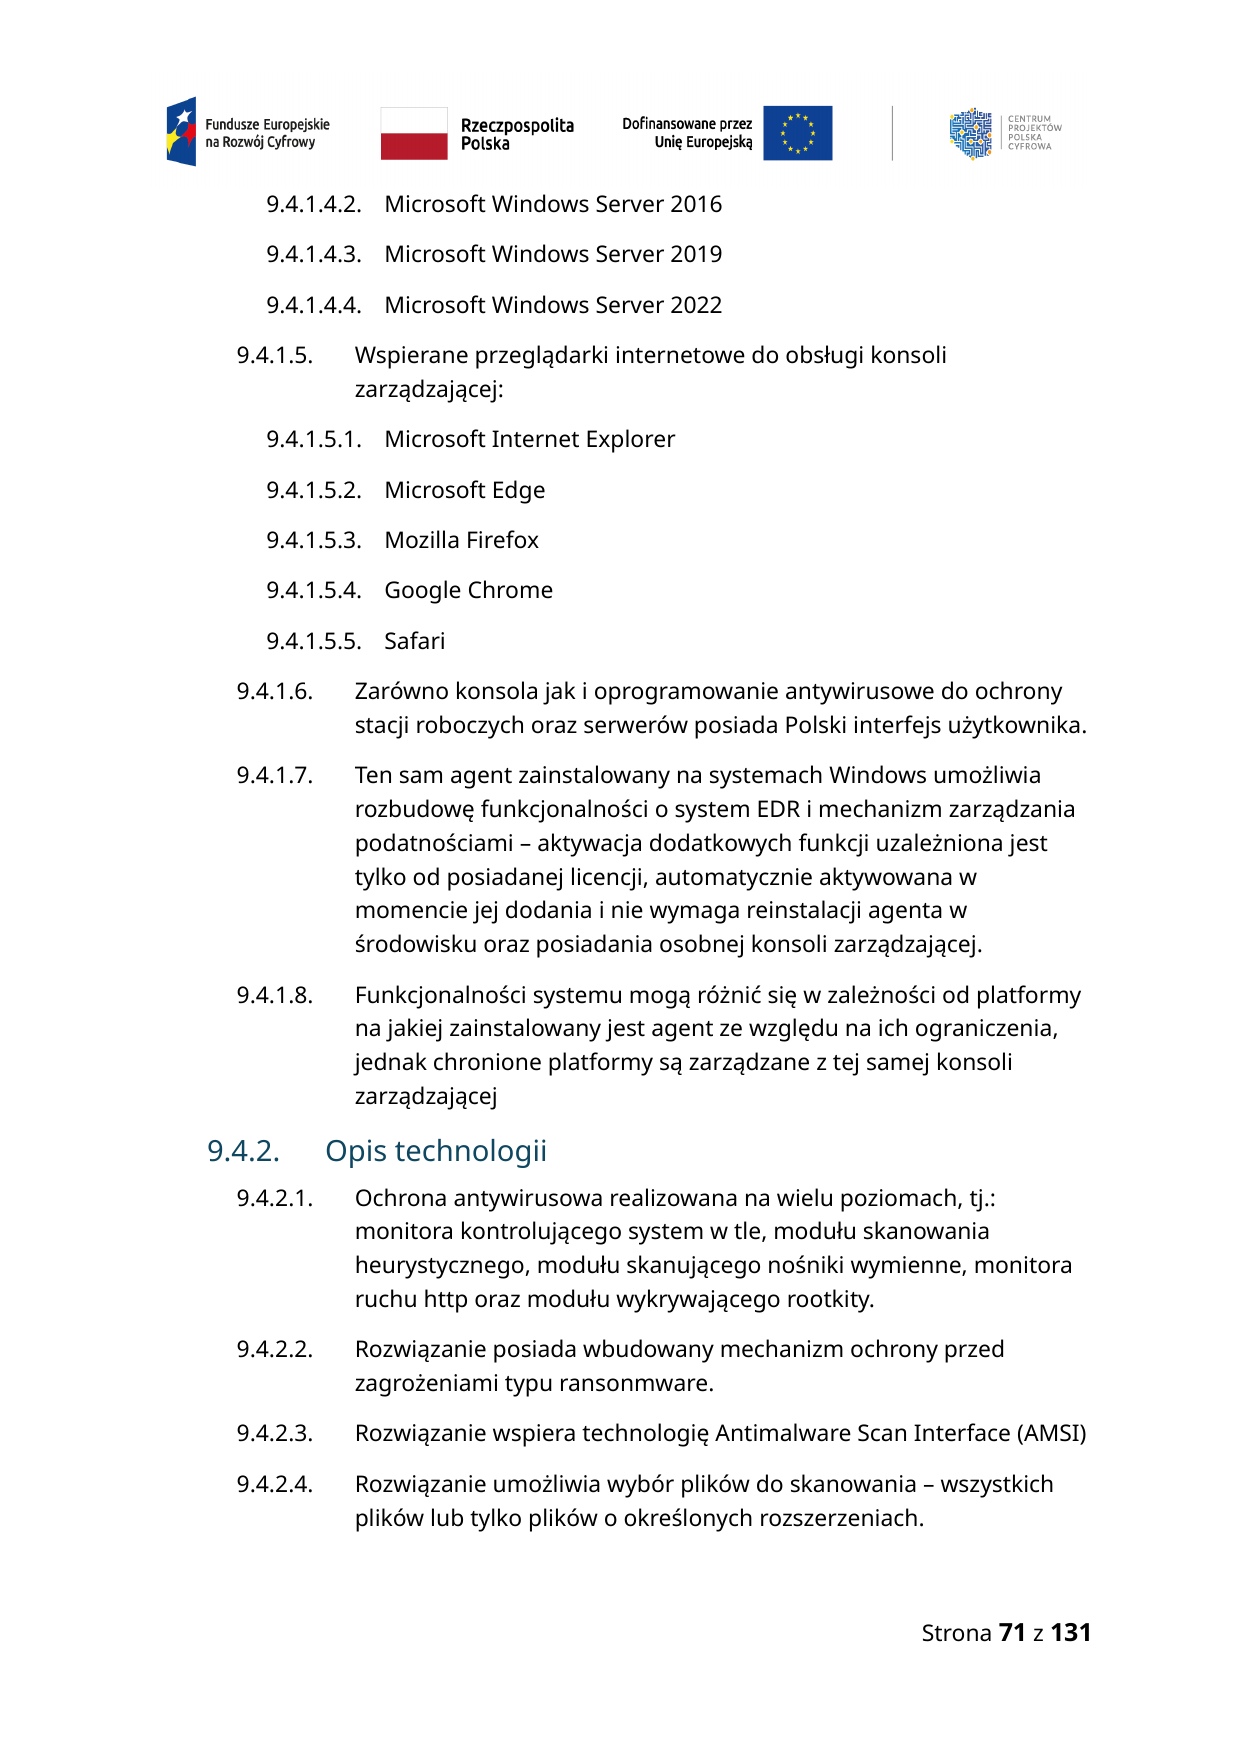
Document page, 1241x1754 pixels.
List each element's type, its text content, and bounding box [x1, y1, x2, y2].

list Zarówno konsola jak i oprogramowanie antywirusowe do ochrony stacji roboczych oraz serwerów posiada Polski interfejs użytkownika. [236, 675, 1093, 740]
list Safari [266, 625, 1093, 656]
list Microsoft Windows Server 2022 [266, 289, 1093, 320]
list Funkcjonalności systemu mogą różnić się w zależności od platformy na jakiej zainstalowany jest agent ze względu na ich ograniczenia, jednak chronione platformy są zarządzane z tej samej konsoli zarządzającej [236, 979, 1093, 1111]
subtitle Opis technologii [207, 1130, 1093, 1170]
list Google Chrome [266, 574, 1093, 606]
list Microsoft Internet Explorer [266, 423, 1093, 454]
list Mozilla Firefox [266, 524, 1093, 555]
list Rozwiązanie wspiera technologię Antimalware Scan Interface (AMSI) [236, 1417, 1093, 1448]
list Rozwiązanie umożliwia wybór plików do skanowania – wszystkich plików lub tylko plików o określonych rozszerzeniach. [236, 1468, 1093, 1533]
list Ochrona antywirusowa realizowana na wielu poziomach, tj.: monitora kontrolującego system w tle, modułu skanowania heurystycznego, modułu skanującego nośniki wymienne, monitora ruchu http oraz modułu wykrywającego rootkity. [236, 1181, 1093, 1314]
list Microsoft Windows Server 2019 [266, 238, 1093, 269]
list Microsoft Windows Server 2016 [266, 188, 1093, 219]
list Rozwiązanie posiada wbudowany mechanizm ochrony przed zagrożeniami typu ransonmware. [236, 1333, 1093, 1398]
list Wspierane przeglądarki internetowe do obsługi konsoli zarządzającej: [236, 339, 1093, 404]
list Microsoft Edge [266, 474, 1093, 505]
list Ten sam agent zainstalowany na systemach Windows umożliwia rozbudowę funkcjonalności o system EDR i mechanizm zarządzania podatnościami – aktywacja dodatkowych funkcji uzależniona jest tylko od posiadanej licencji, automatycznie aktywowana w momencie jej dodania i nie wymaga reinstalacji agenta w środowisku oraz posiadania osobnej konsoli zarządzającej. [236, 759, 1093, 959]
